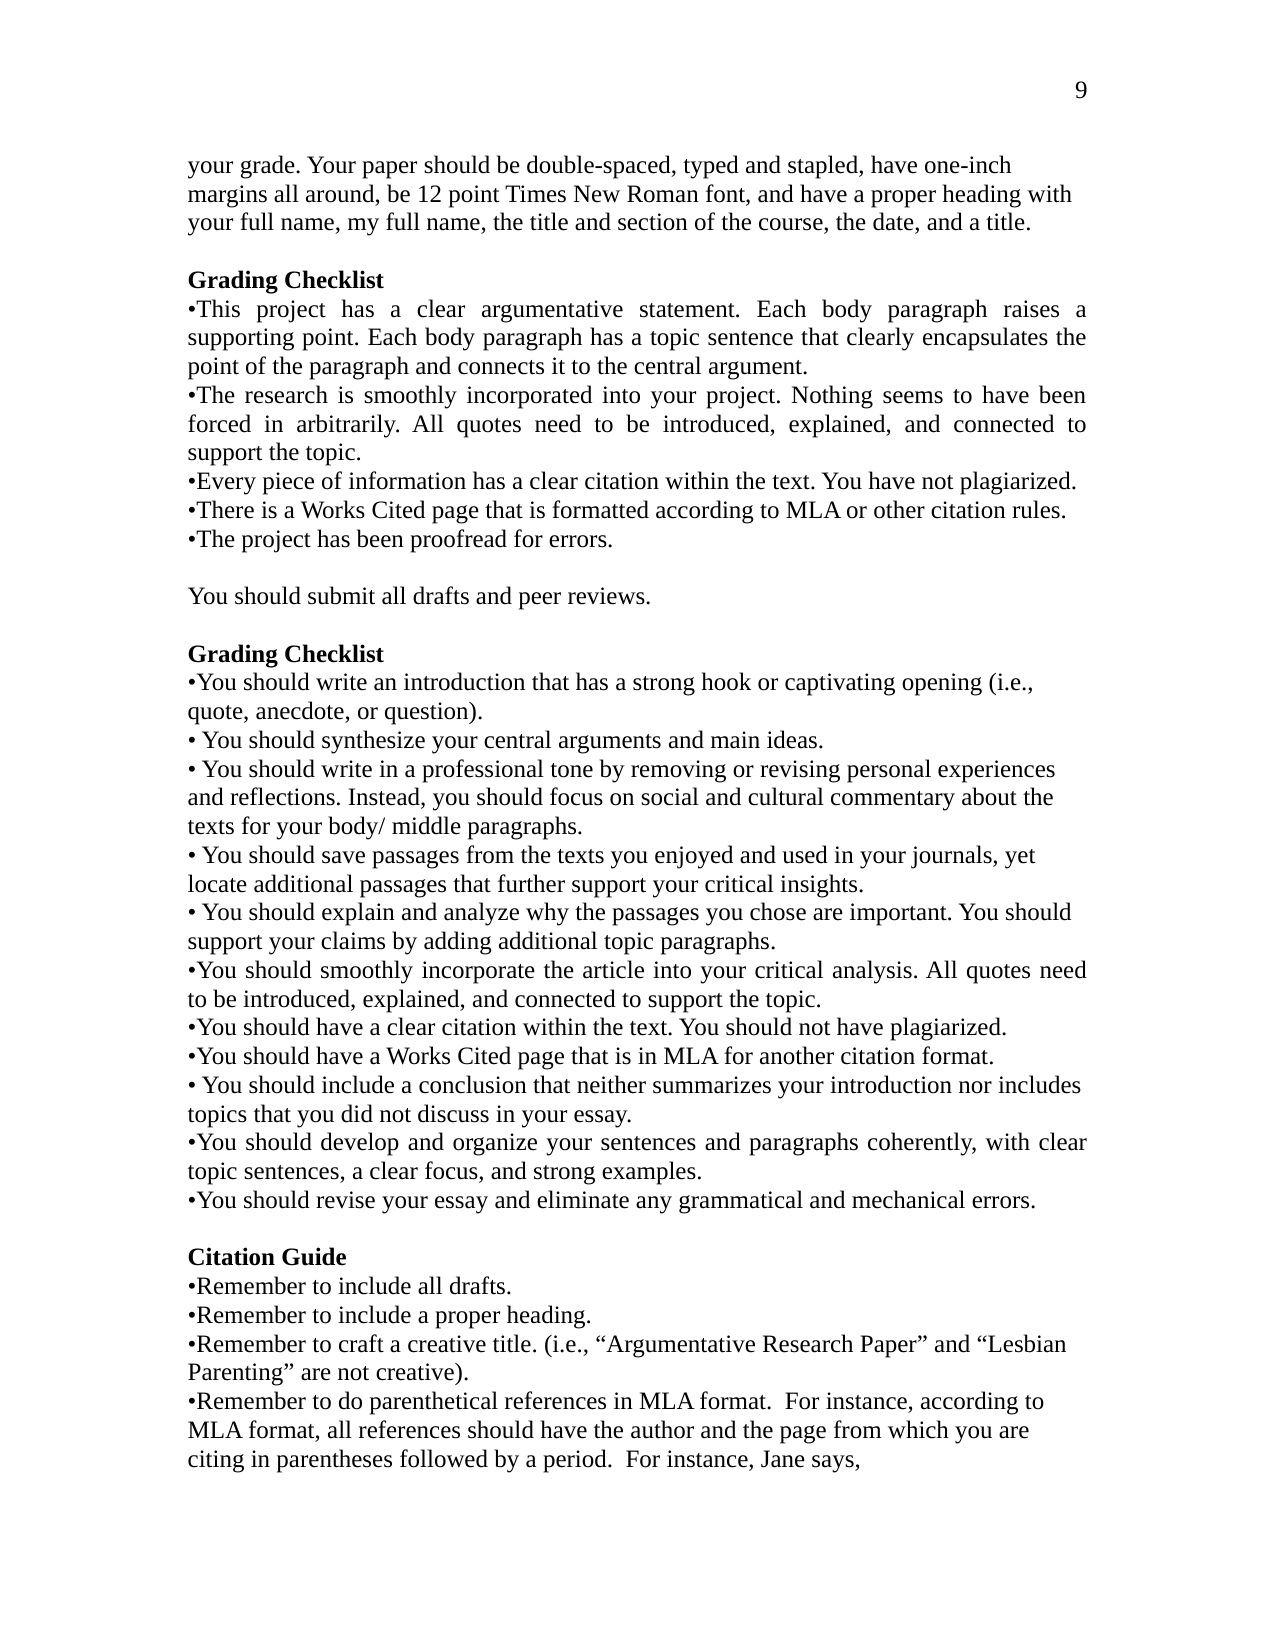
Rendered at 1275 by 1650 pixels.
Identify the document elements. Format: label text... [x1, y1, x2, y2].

text •You should revise your essay and eliminate any grammatical and mechanical errors. [187, 1185, 1087, 1214]
text •This project has a clear argumentative statement. Each body paragraph raises a supporting point. Each body paragraph has a topic sentence that clearly encapsulates the point of the paragraph and connects it to the central argument. [187, 294, 1087, 380]
text •You should smoothly incorporate the article into your critical analysis. All quotes need to be introduced, explained, and connected to support the topic. [187, 955, 1087, 1012]
text •Remember to do parenthetical references in MLA format. For instance, according to MLA format, all references should have the author and the page from which you are citing in parentheses followed by a period. For instance, Jane says, [187, 1386, 1087, 1472]
text •You should write an introduction that has a strong hook or captivating opening (i.e., quote, anecdote, or question). [187, 667, 1087, 725]
text •You should have a clear citation within the text. You should not have plagiarized. [187, 1012, 1087, 1041]
text •Every piece of information has a clear citation within the text. You have not plagiarized. [187, 466, 1087, 495]
text •Remember to include all drafts. [187, 1271, 1087, 1300]
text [187, 150, 1087, 236]
text •The research is smoothly incorporated into your project. Nothing seems to have been forced in arbitrarily. All quotes need to be introduced, explained, and connected to support the topic. [187, 380, 1087, 466]
text Citation Guide [187, 1242, 1087, 1271]
text •You should develop and organize your sentences and paragraphs coherently, with clear topic sentences, a clear focus, and strong examples. [187, 1127, 1087, 1185]
text •Remember to include a proper heading. [187, 1300, 1087, 1329]
text • You should write in a professional tone by removing or revising personal experiences and reflections. Instead, you should focus on social and cultural commentary about the texts for your body/ middle paragraphs. [187, 754, 1087, 840]
text •The project has been proofread for errors. [187, 524, 1087, 552]
text • You should synthesize your central arguments and main ideas. [187, 725, 1087, 754]
text •You should have a Works Cited page that is in MLA for another citation format. [187, 1041, 1087, 1070]
text •There is a Works Cited page that is formatted according to MLA or other citation rules. [187, 495, 1087, 524]
text Grading Checklist [187, 265, 1087, 294]
text You should submit all drafts and peer reviews. [187, 581, 1087, 610]
text Grading Checklist [187, 639, 1087, 667]
text • You should save passages from the texts you enjoyed and used in your journals, yet locate additional passages that further support your critical insights. [187, 840, 1087, 897]
text •Remember to craft a creative title. (i.e., “Argumentative Research Paper” and “Lesbian Parenting” are not creative). [187, 1329, 1087, 1386]
text • You should include a conclusion that neither summarizes your introduction nor includes topics that you did not discuss in your essay. [187, 1070, 1087, 1127]
text • You should explain and analyze why the passages you chose are important. You should support your claims by adding additional topic paragraphs. [187, 897, 1087, 955]
